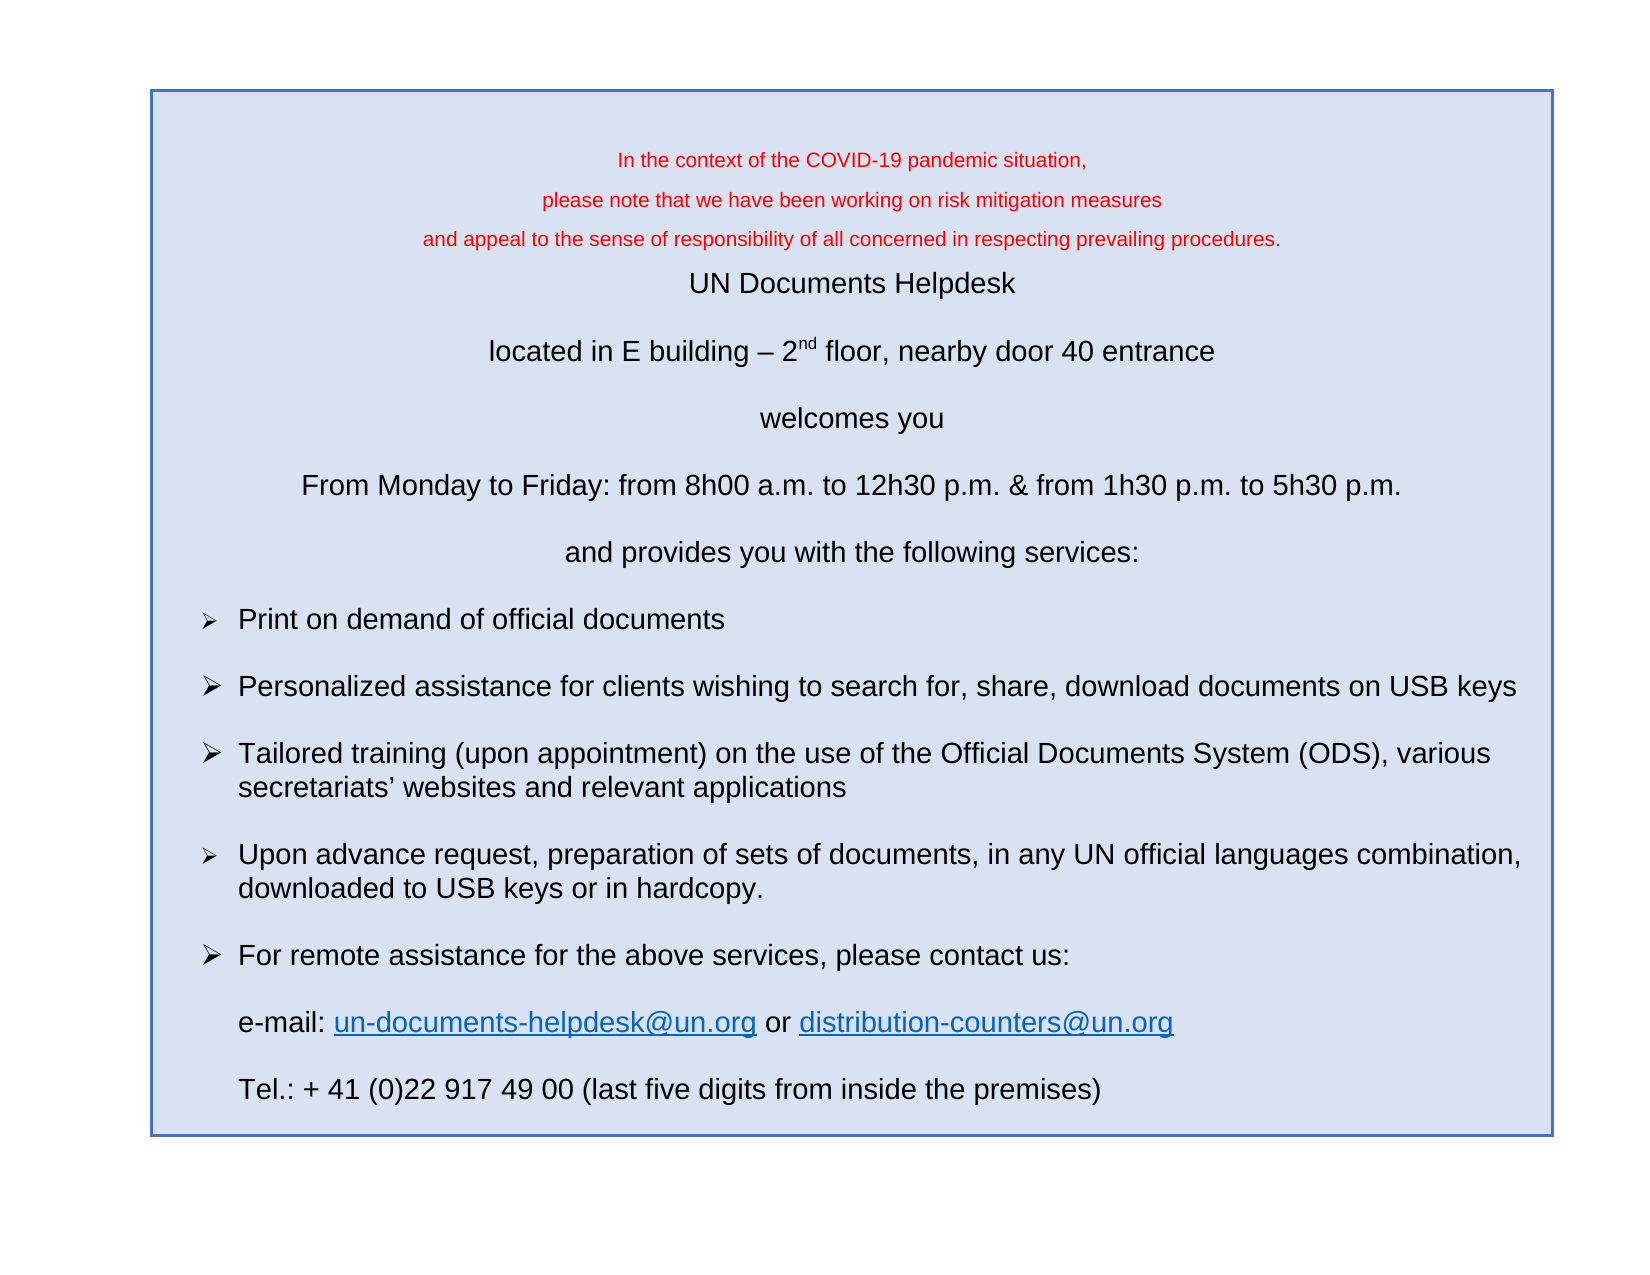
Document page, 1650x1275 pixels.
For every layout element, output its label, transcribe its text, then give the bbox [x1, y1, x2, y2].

table_header In the context of the COVID-19 pandemic situation, please note that we have been working on risk mitigation measures and appeal to the sense of responsibility of all concerned in respecting prevailing procedures. UN Documents Helpdesk located in E building – 2nd floor, nearby door 40 entrance welcomes you From Monday to Friday: from 8h00 a.m. to 12h30 p.m. & from 1h30 p.m. to 5h30 p.m. and provides you with the following services: Print on demand of official documents Personalized assistance for clients wishing to search for, share, download documents on USB keys Tailored training (upon appointment) on the use of the Official Documents System (ODS), various secretariats’ websites and relevant applications Upon advance request, preparation of sets of documents, in any UN official languages combination, downloaded to USB keys or in hardcopy. For remote assistance for the above services, please contact us: e-mail: un-documents-helpdesk@un.org or distribution-counters@un.org Tel.: + 41 (0)22 917 49 00 (last five digits from inside the premises) [153, 92, 1551, 1134]
